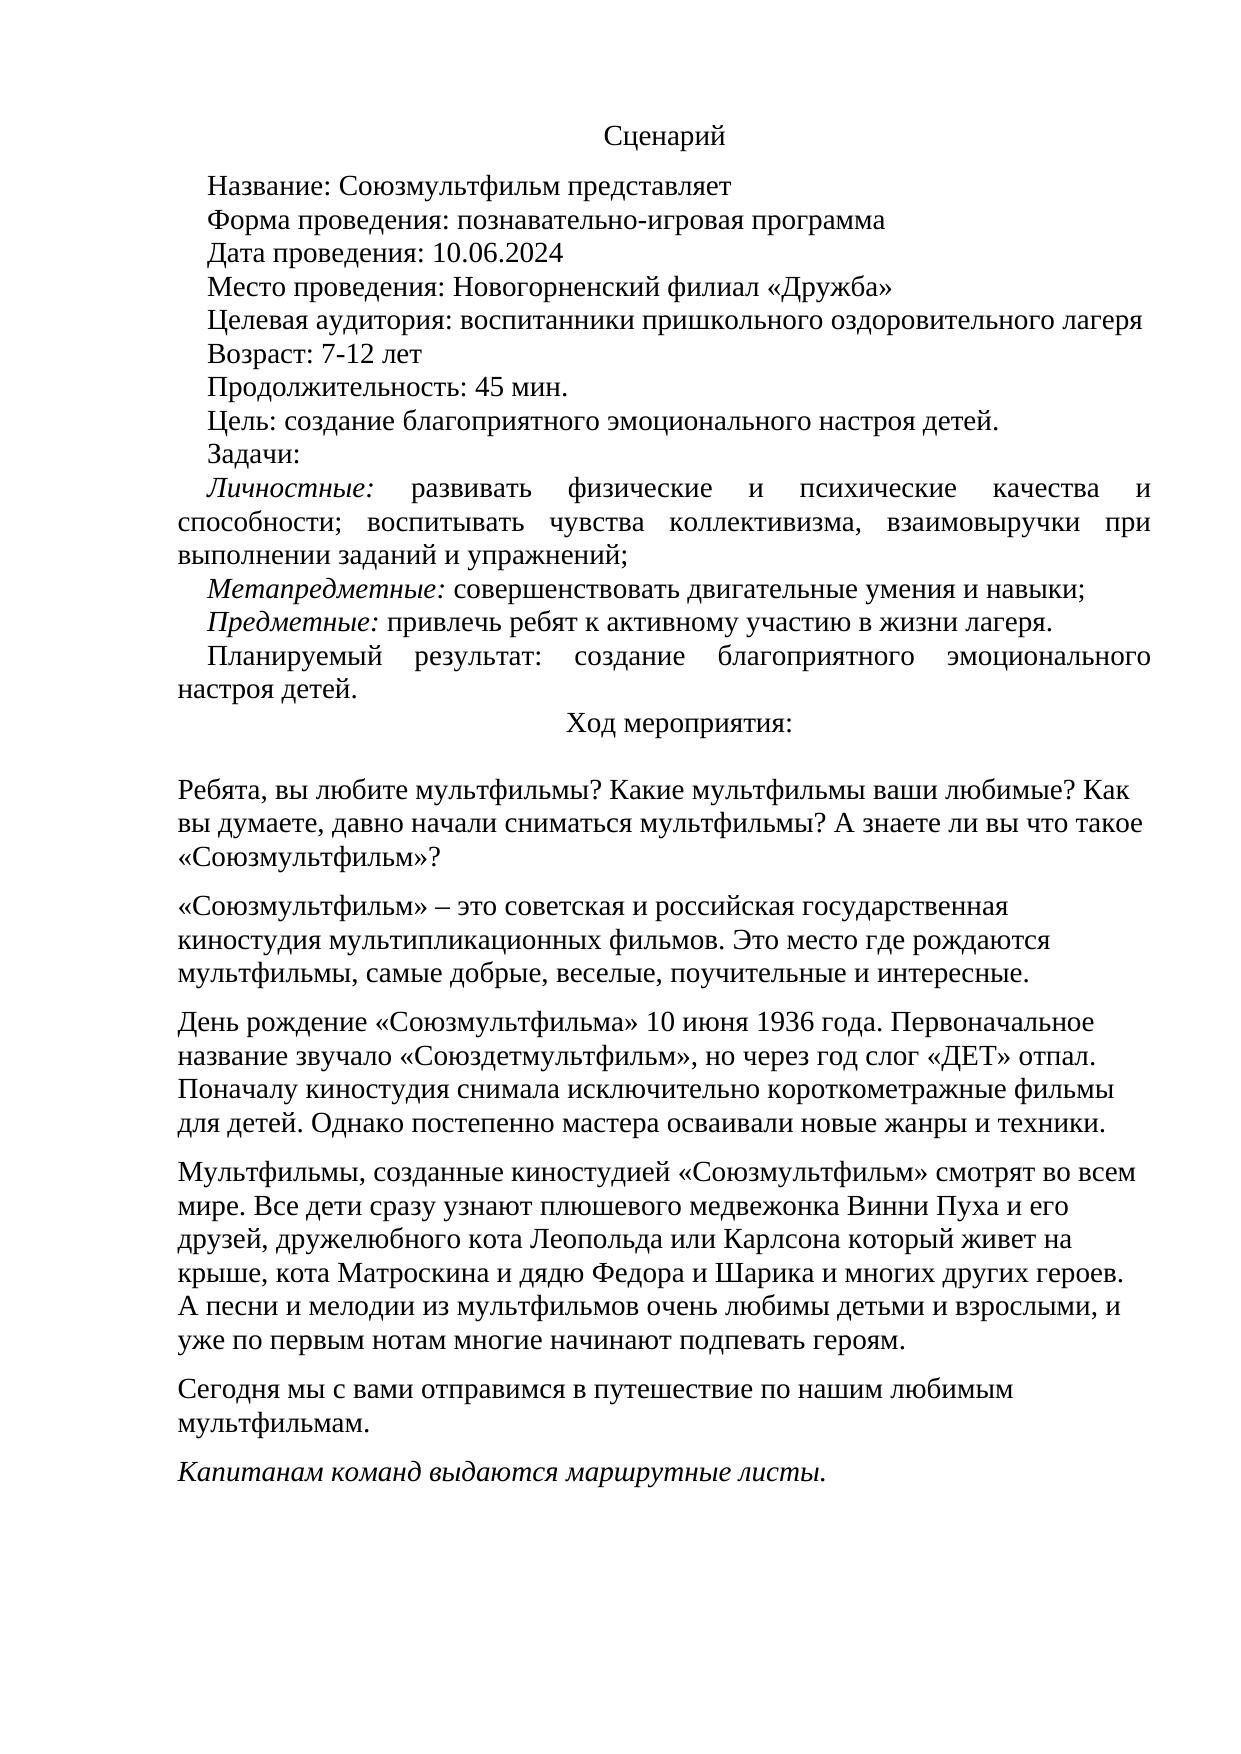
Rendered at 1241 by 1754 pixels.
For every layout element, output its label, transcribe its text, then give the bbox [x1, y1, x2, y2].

text Сценарий [177, 118, 1152, 152]
text Планируемый результат: создание благоприятного эмоционального настроя детей. [177, 638, 1152, 705]
text «Союзмультфильм» – это советская и российская государственная киностудия мультипликационных фильмов. Это место где рождаются мультфильмы, самые добрые, веселые, поучительные и интересные. [177, 888, 1152, 989]
text Капитанам команд выдаются маршрутные листы. [177, 1454, 1152, 1487]
text Целевая аудитория: воспитанники пришкольного оздоровительного лагеря [177, 302, 1152, 336]
text Продолжительность: 45 мин. [177, 369, 1152, 403]
text Название: Союзмультфильм представляет [177, 168, 1152, 202]
text Цель: создание благоприятного эмоционального настроя детей. [177, 403, 1152, 437]
text Место проведения: Новогорненский филиал «Дружба» [177, 269, 1152, 302]
text Возраст: 7-12 лет [177, 336, 1152, 369]
text Личностные: развивать физические и психические качества и способности; воспитывать чувства коллективизма, взаимовыручки при выполнении заданий и упражнений; [177, 470, 1152, 571]
text Ребята, вы любите мультфильмы? Какие мультфильмы ваши любимые? Как вы думаете, давно начали сниматься мультфильмы? А знаете ли вы что такое «Союзмультфильм»? [177, 772, 1152, 873]
text Мультфильмы, созданные киностудией «Союзмультфильм» смотрят во всем мире. Все дети сразу узнают плюшевого медвежонка Винни Пуха и его друзей, дружелюбного кота Леопольда или Карлсона который живет на крыше, кота Матроскина и дядю Федора и Шарика и многих других героев. А песни и мелодии из мультфильмов очень любимы детьми и взрослыми, и уже по первым нотам многие начинают подпевать героям. [177, 1154, 1152, 1356]
text Задачи: [177, 437, 1152, 470]
text Дата проведения: 10.06.2024 [177, 235, 1152, 269]
text Предметные: привлечь ребят к активному участию в жизни лагеря. [177, 604, 1152, 638]
text Метапредметные: совершенствовать двигательные умения и навыки; [177, 571, 1152, 604]
text День рождение «Союзмультфильма» 10 июня 1936 года. Первоначальное название звучало «Союздетмультфильм», но через год слог «ДЕТ» отпал. Поначалу киностудия снимала исключительно короткометражные фильмы для детей. Однако постепенно мастера осваивали новые жанры и техники. [177, 1004, 1152, 1139]
text Сегодня мы с вами отправимся в путешествие по нашим любимым мультфильмам. [177, 1371, 1152, 1438]
text Форма проведения: познавательно-игровая программа [177, 202, 1152, 235]
text Ход мероприятия: [177, 705, 1152, 738]
